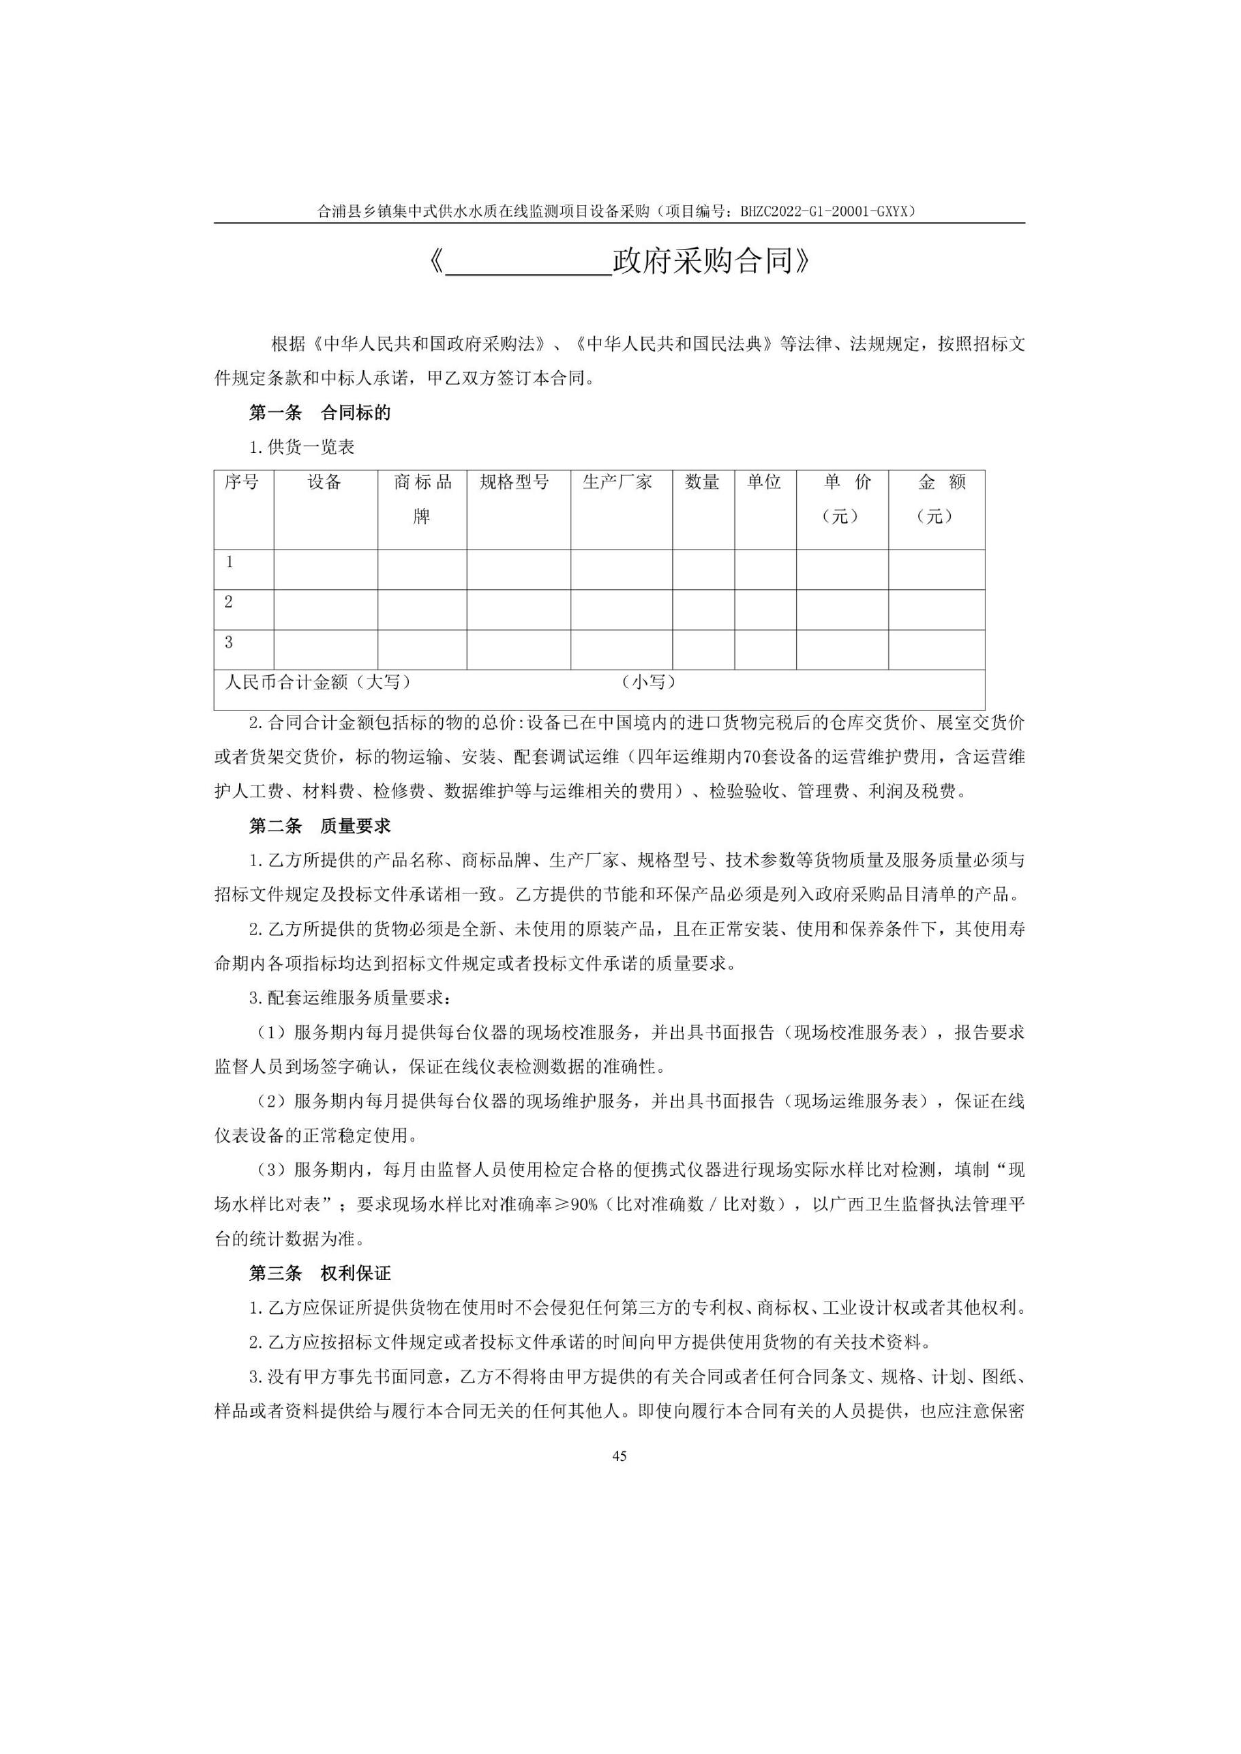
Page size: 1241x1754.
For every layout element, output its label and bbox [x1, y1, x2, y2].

picture [118, 129, 1121, 1548]
